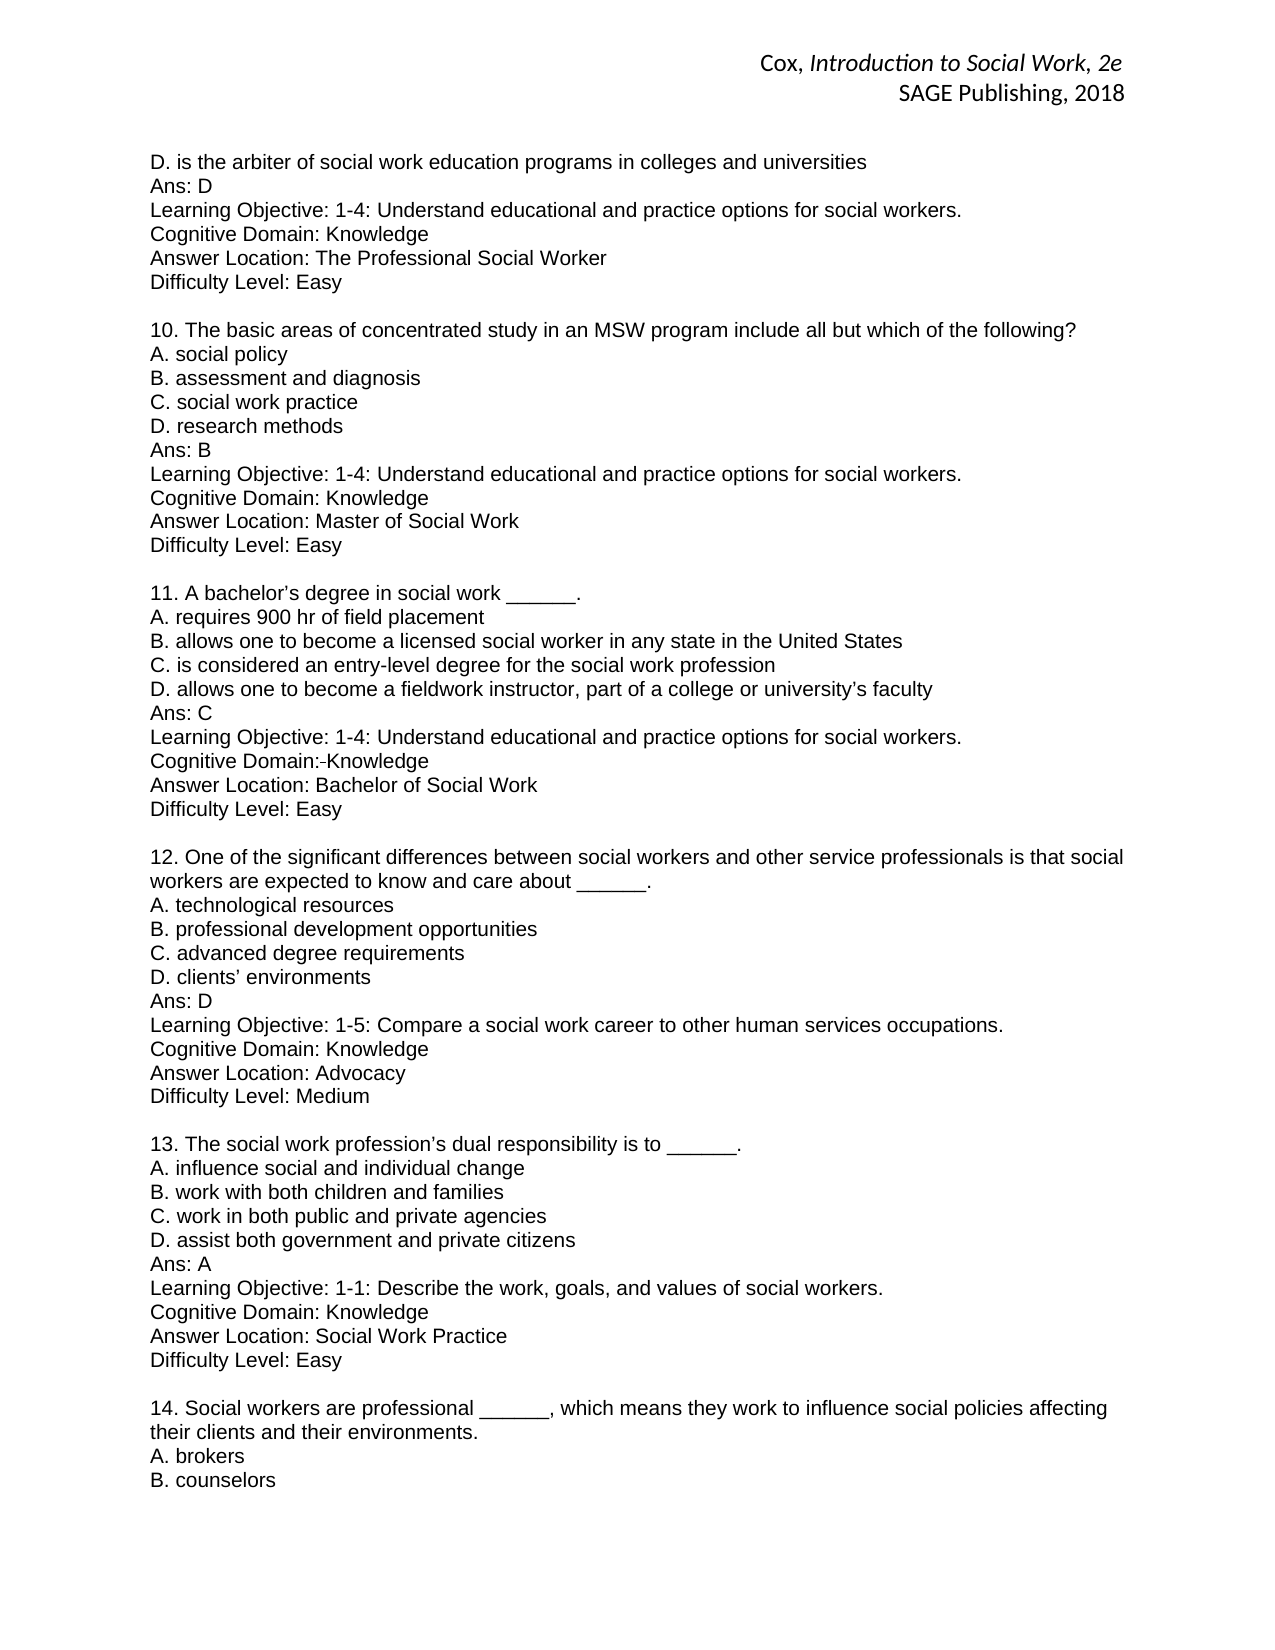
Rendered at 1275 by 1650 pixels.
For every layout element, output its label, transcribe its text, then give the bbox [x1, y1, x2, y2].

text Difficulty Level: Easy [150, 533, 1125, 557]
text A. technological resources [150, 893, 1125, 917]
text Difficulty Level: Easy [150, 1348, 1125, 1372]
text Ans: A [150, 1252, 1125, 1276]
text B. work with both children and families [150, 1180, 1125, 1204]
text A. influence social and individual change [150, 1156, 1125, 1180]
text D. is the arbiter of social work education programs in colleges and universities [150, 150, 1125, 174]
text 10. The basic areas of concentrated study in an MSW program include all but which of the following? [150, 318, 1125, 342]
text Learning Objective: 1-4: Understand educational and practice options for social workers. [150, 461, 1125, 485]
text Ans: C [150, 701, 1125, 725]
text Answer Location: Bachelor of Social Work [150, 773, 1125, 797]
text Learning Objective: 1-1: Describe the work, goals, and values of social workers. [150, 1276, 1125, 1300]
text Ans: B [150, 437, 1125, 461]
text B. allows one to become a licensed social worker in any state in the United States [150, 629, 1125, 653]
text C. is considered an entry-level degree for the social work profession [150, 653, 1125, 677]
text 13. The social work profession’s dual responsibility is to ______. [150, 1132, 1125, 1156]
text Learning Objective: 1-5: Compare a social work career to other human services occupations. [150, 1012, 1125, 1036]
text Difficulty Level: Medium [150, 1084, 1125, 1108]
text Ans: D [150, 174, 1125, 198]
text C. work in both public and private agencies [150, 1204, 1125, 1228]
text Answer Location: Master of Social Work [150, 509, 1125, 533]
text A. social policy [150, 342, 1125, 366]
text C. advanced degree requirements [150, 941, 1125, 964]
text 12. One of the significant differences between social workers and other service professionals is that social workers are expected to know and care about ______. [150, 845, 1125, 893]
text Cognitive Domain: Knowledge [150, 222, 1125, 246]
text 11. A bachelor’s degree in social work ______. [150, 581, 1125, 605]
text A. brokers [150, 1444, 1125, 1468]
text D. assist both government and private citizens [150, 1228, 1125, 1252]
text Difficulty Level: Easy [150, 797, 1125, 821]
text Answer Location: The Professional Social Worker [150, 246, 1125, 270]
text Cognitive Domain: Knowledge [150, 749, 1125, 773]
text Answer Location: Social Work Practice [150, 1324, 1125, 1348]
text D. allows one to become a fieldwork instructor, part of a college or university’s faculty [150, 677, 1125, 701]
text Ans: D [150, 988, 1125, 1012]
text Cognitive Domain: Knowledge [150, 485, 1125, 509]
text Difficulty Level: Easy [150, 270, 1125, 294]
text Learning Objective: 1-4: Understand educational and practice options for social workers. [150, 198, 1125, 222]
text B. professional development opportunities [150, 917, 1125, 941]
text A. requires 900 hr of field placement [150, 605, 1125, 629]
text Cognitive Domain: Knowledge [150, 1300, 1125, 1324]
text B. counselors [150, 1468, 1125, 1492]
text Answer Location: Advocacy [150, 1060, 1125, 1084]
text D. research methods [150, 413, 1125, 437]
text D. clients’ environments [150, 964, 1125, 988]
text Cognitive Domain: Knowledge [150, 1036, 1125, 1060]
text Learning Objective: 1-4: Understand educational and practice options for social workers. [150, 725, 1125, 749]
text C. social work practice [150, 389, 1125, 413]
text B. assessment and diagnosis [150, 366, 1125, 389]
text 14. Social workers are professional ______, which means they work to influence social policies affecting their clients and their environments. [150, 1396, 1125, 1444]
